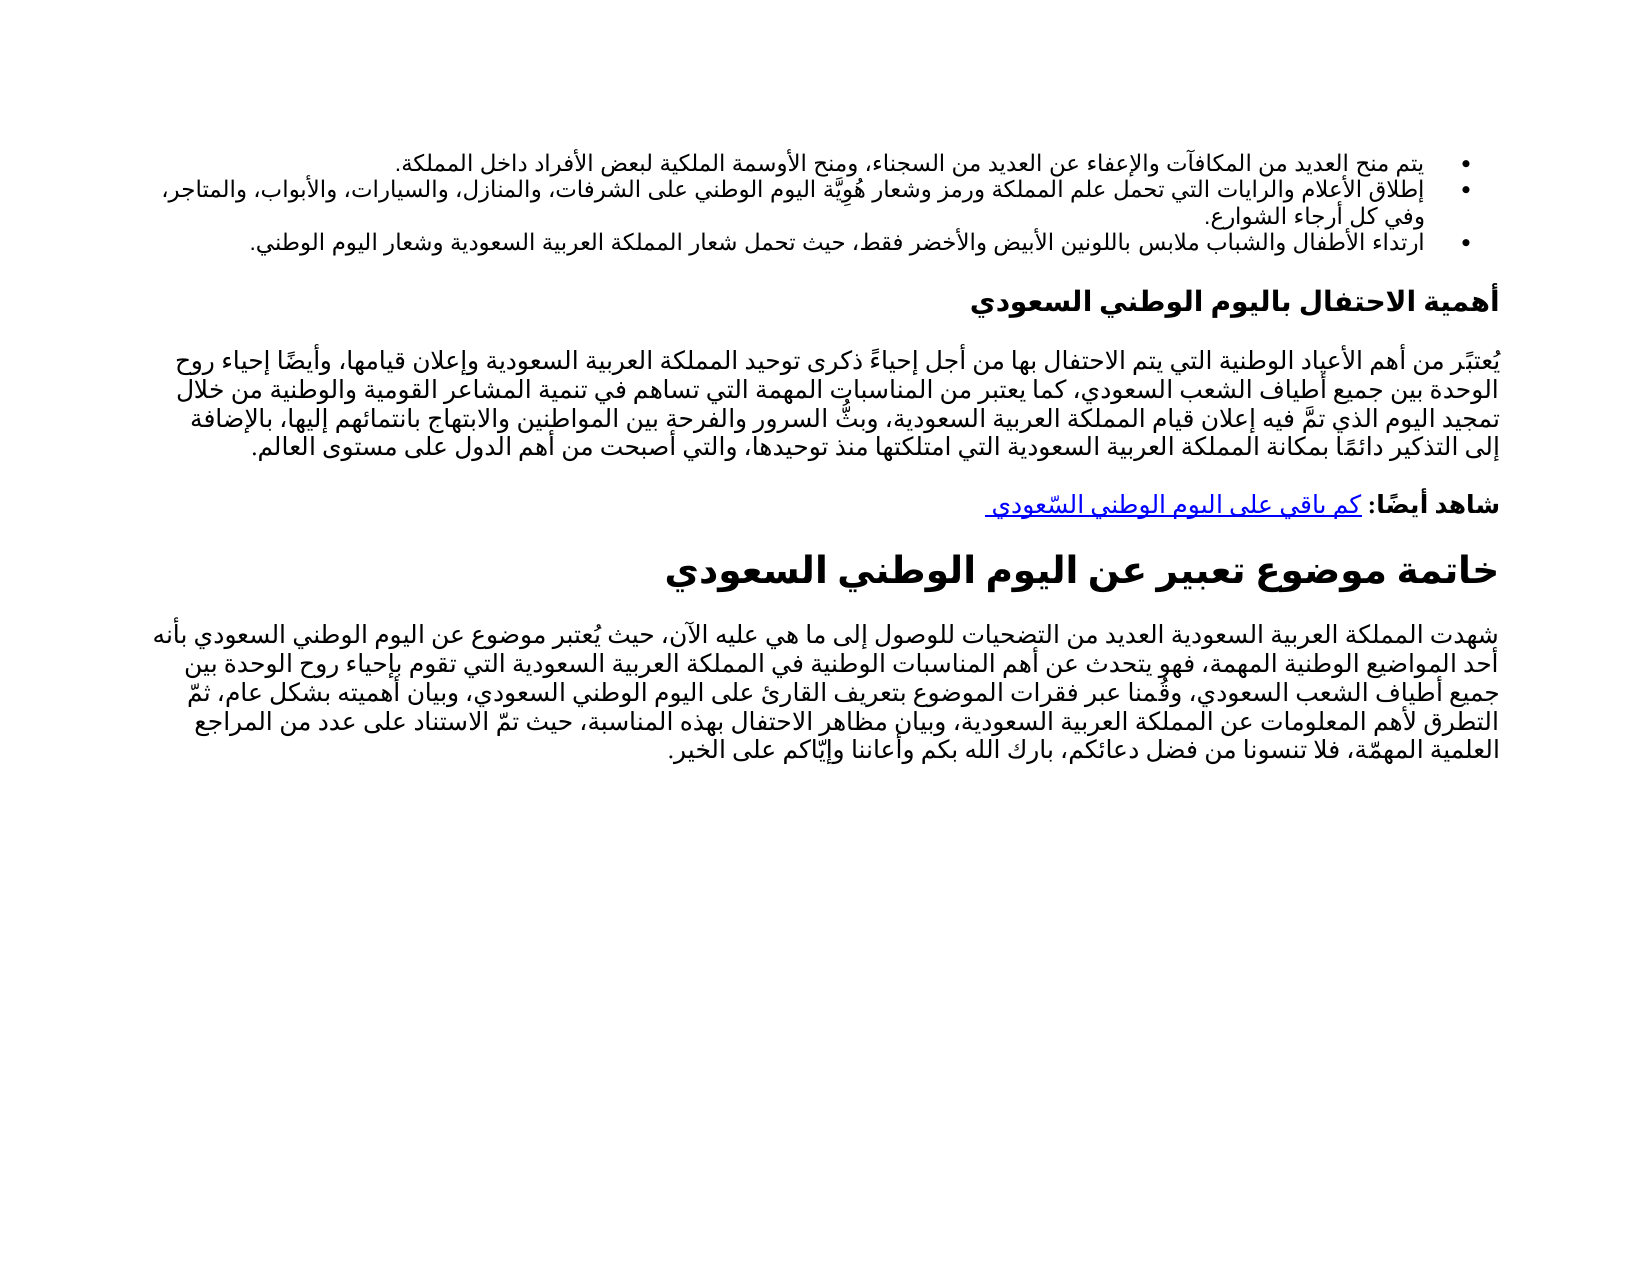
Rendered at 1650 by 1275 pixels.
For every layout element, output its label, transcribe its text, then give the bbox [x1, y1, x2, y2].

list ارتداء الأطفال والشباب ملابس باللونين الأبيض والأخضر فقط، حيث تحمل شعار المملكة العربية السعودية وشعار اليوم الوطني. [150, 229, 1462, 255]
list يتم منح العديد من المكافآت والإعفاء عن العديد من السجناء، ومنح الأوسمة الملكية لبعض الأفراد داخل المملكة. [150, 150, 1462, 176]
text شاهد أيضًا: كم باقي على اليوم الوطني السّعودي [150, 490, 1500, 519]
list إطلاق الأعلام والرايات التي تحمل علم المملكة ورمز وشعار هُوِيَّة اليوم الوطني على الشرفات، والمنازل، والسيارات، والأبواب، والمتاجر، وفي كل أرجاء الشوارع. [150, 176, 1462, 229]
text شهدت المملكة العربية السعودية العديد من التضحيات للوصول إلى ما هي عليه الآن، حيث يُعتبر موضوع عن اليوم الوطني السعودي بأنه أحد المواضيع الوطنية المهمة، فهو يتحدث عن أهم المناسبات الوطنية في المملكة العربية السعودية التي تقوم بإحياء روح الوحدة بين جميع أطياف الشعب السعودي، وقُمنا عبر فقرات الموضوع بتعريف القارئ على اليوم الوطني السعودي، وبيان أهميته بشكل عام، ثمّ التطرق لأهم المعلومات عن المملكة العربية السعودية، وبيان مظاهر الاحتفال بهذه المناسبة، حيث تمّ الاستناد على عدد من المراجع العلمية المهمّة، فلا تنسونا من فضل دعائكم، بارك الله بكم وأعاننا وإيّاكم على الخير. [150, 621, 1500, 764]
subtitle خاتمة موضوع تعبير عن اليوم الوطني السعودي [150, 548, 1500, 591]
subtitle أهمية الاحتفال باليوم الوطني السعودي [150, 284, 1500, 317]
text يُعتبًر من أهم الأعياد الوطنية التي يتم الاحتفال بها من أجل إحياءً ذكرى توحيد المملكة العربية السعودية وإعلان قيامها، وأيضًا إحياء روح الوحدة بين جميع أطياف الشعب السعودي، كما يعتبر من المناسبات المهمة التي تساهم في تنمية المشاعر القومية والوطنية من خلال تمجيد اليوم الذي تمَّ فيه إعلان قيام المملكة العربية السعودية، وبثُّ السرور والفرحة بين المواطنين والابتهاج بانتمائهم إليها، بالإضافة إلى التذكير دائمًا بمكانة المملكة العربية السعودية التي امتلكتها منذ توحيدها، والتي أصبحت من أهم الدول على مستوى العالم. [150, 346, 1500, 461]
